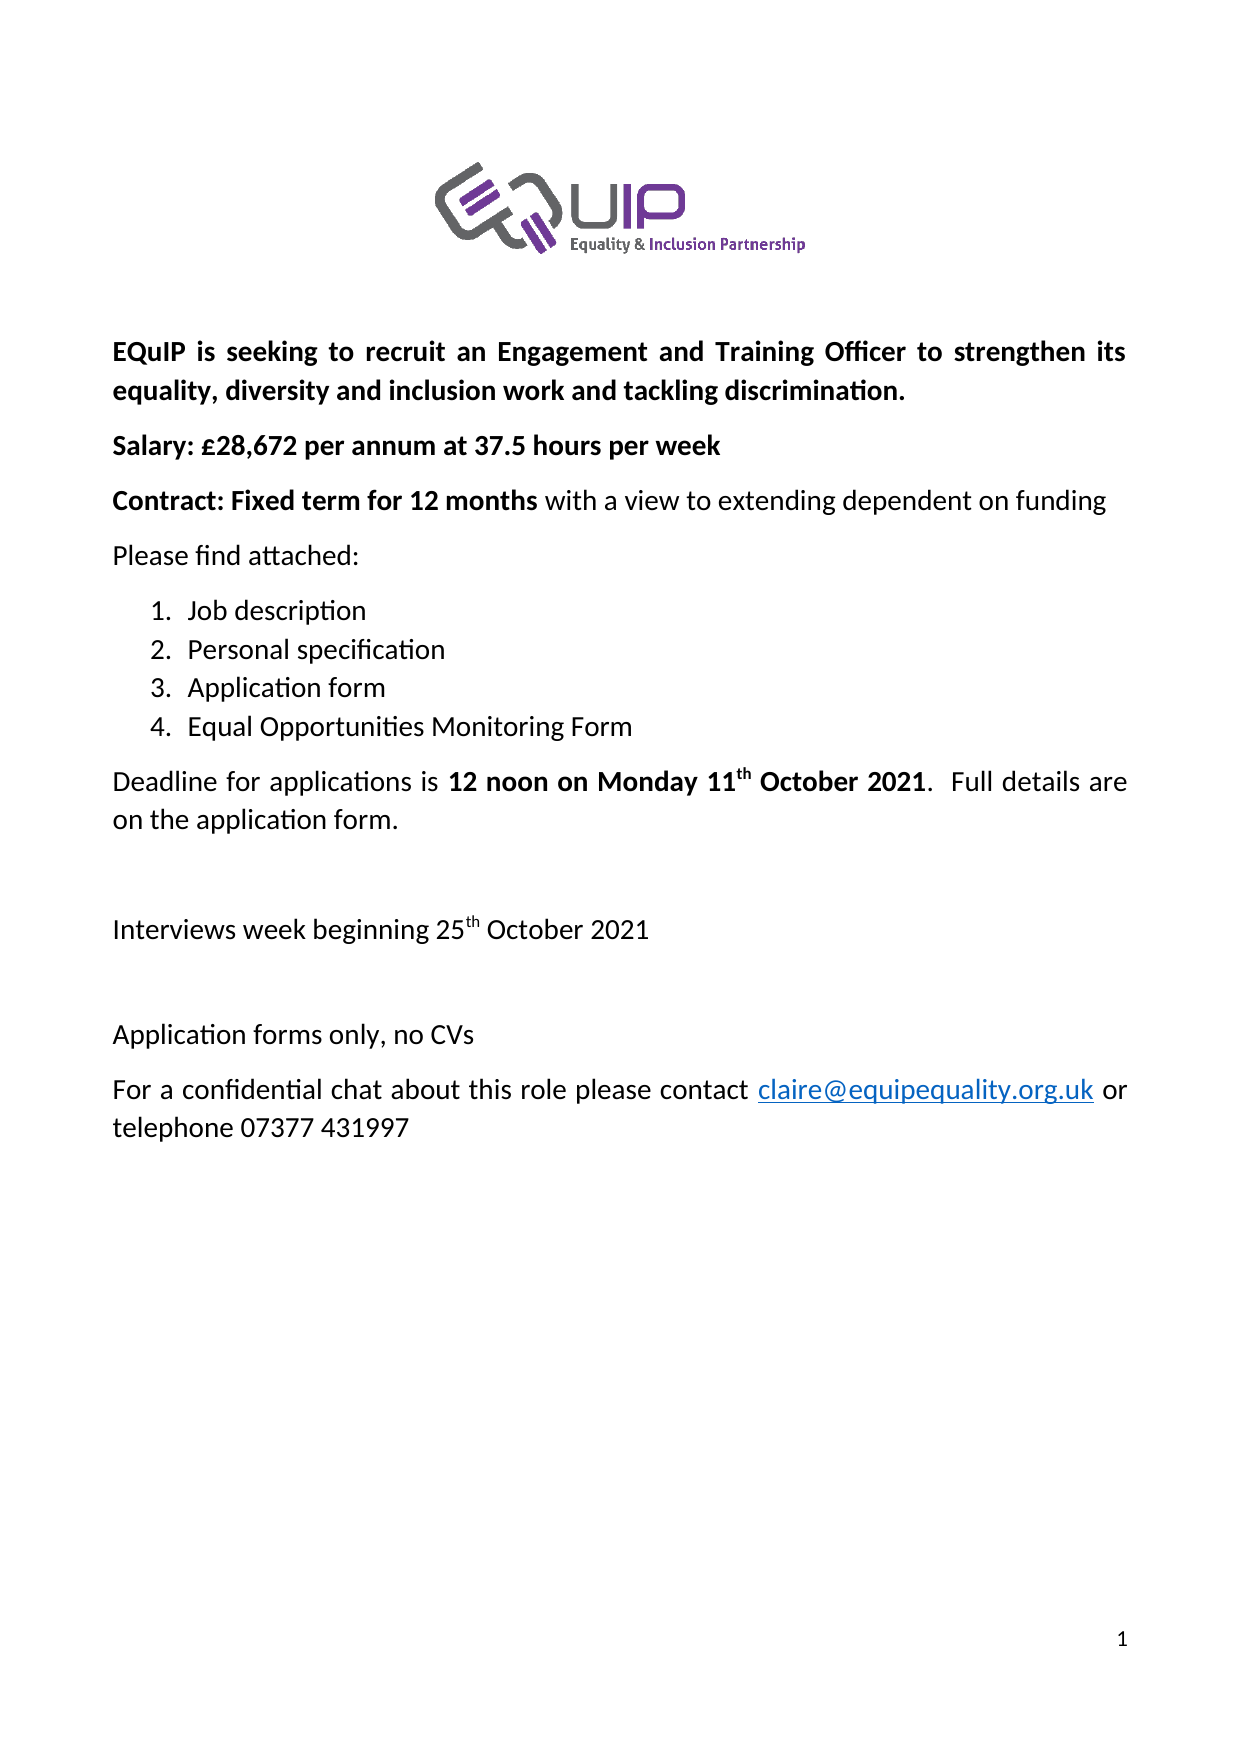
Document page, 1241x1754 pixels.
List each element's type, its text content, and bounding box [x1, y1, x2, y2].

text Salary: £28,672 per annum at 37.5 hours per week [112, 427, 1128, 463]
text Deadline for applications is 12 noon on Monday 11th October 2021. Full details are on the application form. [112, 763, 1128, 837]
text For a confidential chat about this role please contact claire@equipequality.org.uk or telephone 07377 431997 [112, 1071, 1128, 1145]
text Interviews week beginning 25th October 2021 [112, 911, 1128, 947]
text Application forms only, no CVs [112, 1016, 1128, 1052]
picture [421, 150, 819, 268]
list Personal specification [150, 631, 1128, 666]
list Application form [150, 669, 1128, 705]
text Please find attached: [112, 537, 1128, 573]
list Job description [150, 592, 1128, 628]
text EQuIP is seeking to recruit an Engagement and Training Officer to strengthen its equality, diversity and inclusion work and tackling discrimination. [112, 333, 1128, 407]
list Equal Opportunities Monitoring Form [150, 708, 1128, 743]
text Contract: Fixed term for 12 months with a view to extending dependent on funding [112, 482, 1128, 518]
